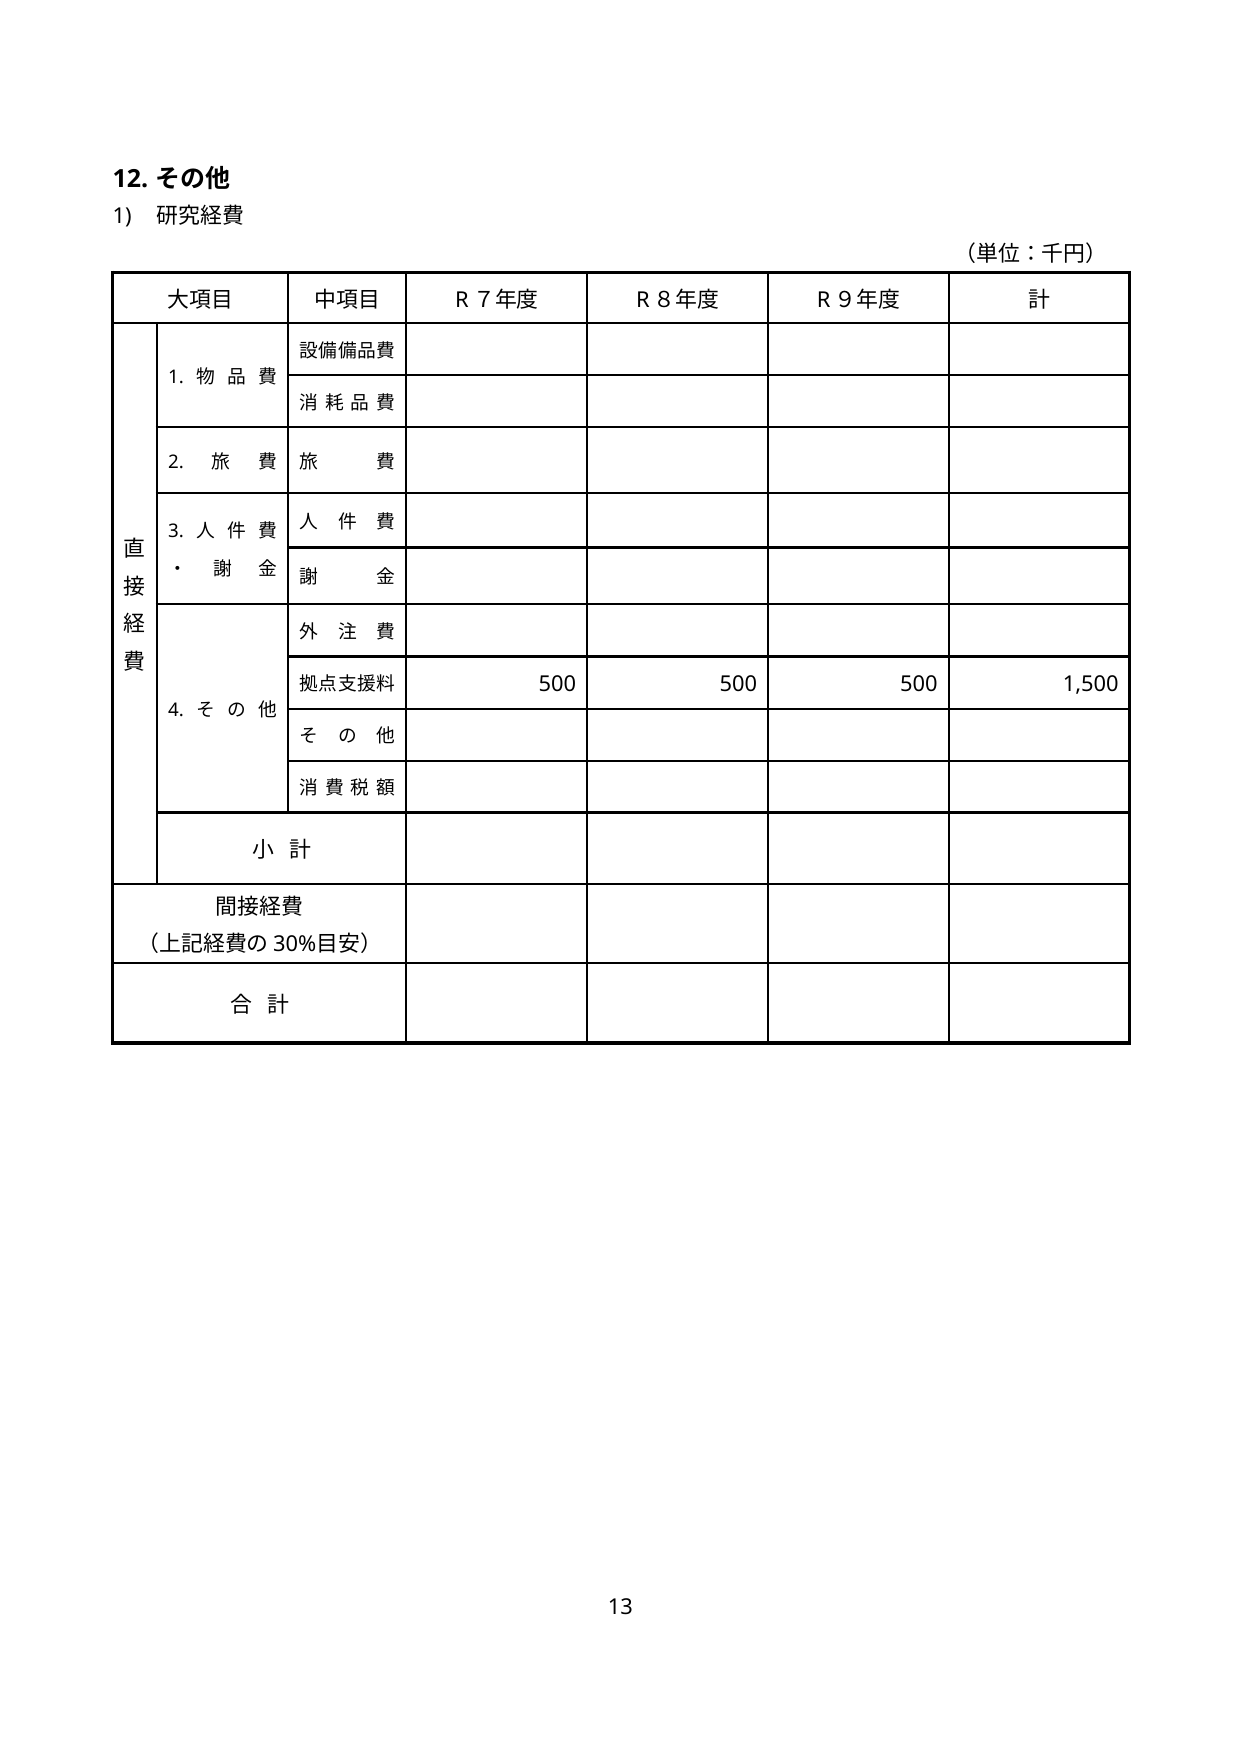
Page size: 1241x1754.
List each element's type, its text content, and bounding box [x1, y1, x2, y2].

table_cell 外注費 [289, 605, 405, 655]
table_cell [950, 324, 1128, 374]
table_cell 謝金 [289, 549, 405, 603]
table_cell 1.物品費 [158, 324, 287, 426]
table_cell [950, 885, 1128, 962]
table_cell [950, 605, 1128, 655]
table_cell 間接経費 （上記経費の30%目安） [114, 885, 405, 962]
table_cell [407, 376, 586, 426]
table_cell [769, 762, 948, 811]
table_cell [588, 885, 767, 962]
table_cell [588, 814, 767, 883]
table_cell 合計 [114, 964, 405, 1041]
table_cell 500 [769, 658, 948, 708]
table_cell [950, 710, 1128, 759]
table_cell [950, 549, 1128, 603]
table_cell 500 [407, 658, 586, 708]
table_cell [588, 376, 767, 426]
table_cell 消耗品費 [289, 376, 405, 426]
table_cell [407, 710, 586, 759]
table_cell [769, 605, 948, 655]
table_cell [407, 814, 586, 883]
table_cell 1,500 [950, 658, 1128, 708]
table_cell [588, 494, 767, 546]
table_header 計 [950, 274, 1128, 322]
table_cell [950, 494, 1128, 546]
table_cell [407, 428, 586, 492]
table_cell [950, 376, 1128, 426]
table_cell 人件費 [289, 494, 405, 546]
table_cell [769, 885, 948, 962]
table_cell [407, 494, 586, 546]
table_header R９年度 [769, 274, 948, 322]
table_cell [769, 814, 948, 883]
table_cell 4.その他 [158, 605, 287, 811]
table_cell [950, 428, 1128, 492]
table_cell [407, 605, 586, 655]
table_cell [588, 964, 767, 1041]
table_cell [407, 549, 586, 603]
table_cell 2.旅費 [158, 428, 287, 492]
table_cell [950, 814, 1128, 883]
table_cell [769, 324, 948, 374]
table_cell [588, 324, 767, 374]
table_header R７年度 [407, 274, 586, 322]
table_cell [769, 376, 948, 426]
table_header 大項目 [114, 274, 287, 322]
table_cell 3.人件費 ・謝金 [158, 494, 287, 603]
table_cell 500 [588, 658, 767, 708]
text 12. その他 [112, 158, 1128, 196]
table_cell [407, 964, 586, 1041]
table_cell [950, 762, 1128, 811]
table_cell その他 [289, 710, 405, 759]
table_cell [588, 605, 767, 655]
table_cell [588, 762, 767, 811]
table_cell [588, 710, 767, 759]
table_cell 小計 [158, 814, 405, 883]
table_cell [769, 428, 948, 492]
table_cell [950, 964, 1128, 1041]
table_cell 拠点支援料 [289, 658, 405, 708]
text （単位：千円） [112, 233, 1128, 271]
list 研究経費 [112, 196, 1128, 233]
table_header R８年度 [588, 274, 767, 322]
table_cell [769, 964, 948, 1041]
table_cell [769, 549, 948, 603]
table_cell 消費税額 [289, 762, 405, 811]
table_cell [588, 549, 767, 603]
table_cell [407, 324, 586, 374]
table_cell [407, 885, 586, 962]
table_cell [769, 494, 948, 546]
table_cell 直 接 経 費 [114, 324, 156, 883]
table_cell [769, 710, 948, 759]
table_cell 旅費 [289, 428, 405, 492]
table_cell [588, 428, 767, 492]
table_cell [407, 762, 586, 811]
table_cell 設備備品費 [289, 324, 405, 374]
table_header 中項目 [289, 274, 405, 322]
